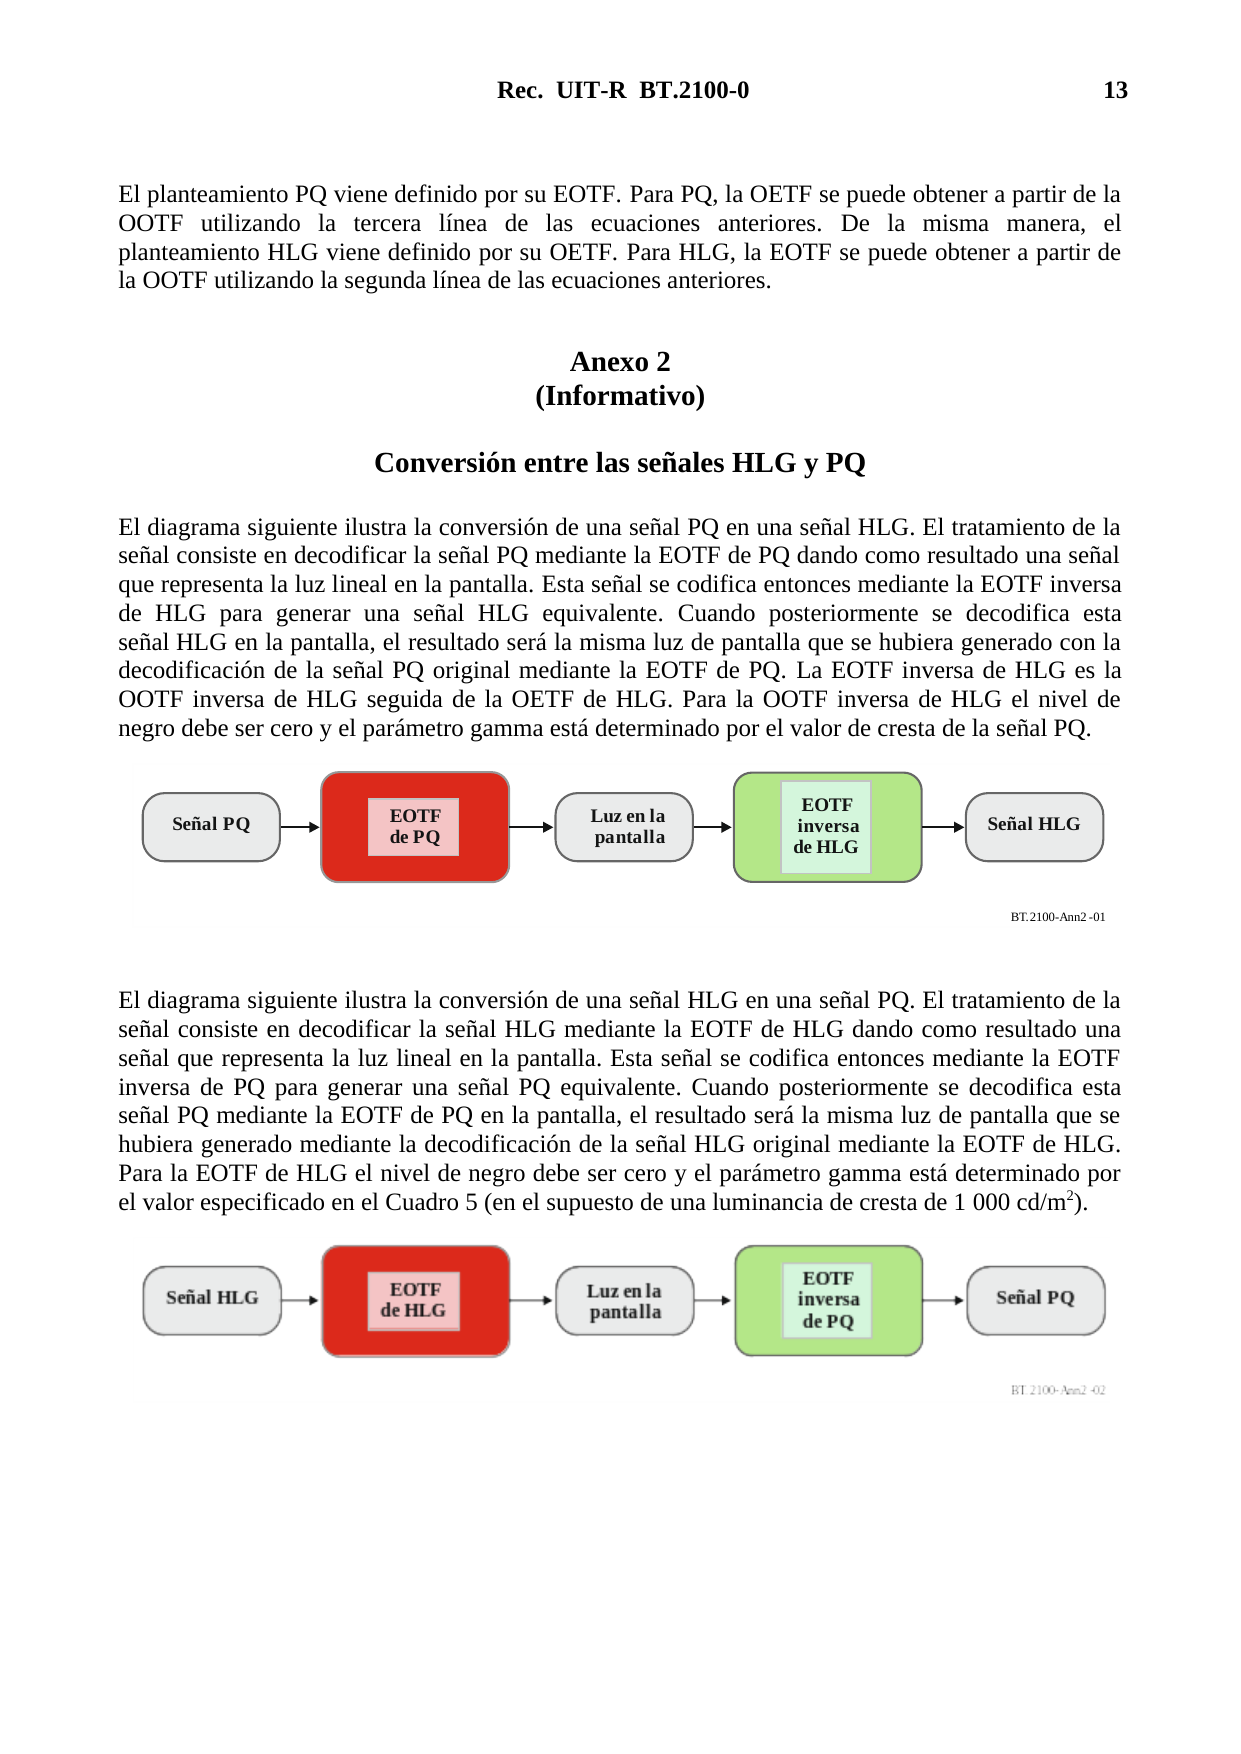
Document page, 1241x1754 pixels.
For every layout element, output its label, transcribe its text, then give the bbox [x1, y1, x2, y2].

text El diagrama siguiente ilustra la conversión de una señal HLG en una señal PQ. El tratamiento de la señal consiste en decodificar la señal HLG mediante la EOTF de HLG dando como resultado una señal que representa la luz lineal en la pantalla. Esta señal se codifica entonces mediante la EOTF inversa de PQ para generar una señal PQ equivalente. Cuando posteriormente se decodifica esta señal PQ mediante la EOTF de PQ en la pantalla, el resultado será la misma luz de pantalla que se hubiera generado mediante la decodificación de la señal HLG original mediante la EOTF de HLG. Para la EOTF de HLG el nivel de negro debe ser cero y el parámetro gamma está determinado por el valor especificado en el Cuadro 5 (en el supuesto de una luminancia de cresta de 1 000 cd/m2). [118, 985, 1122, 1215]
title Anexo 2 (Informativo) Conversión entre las señales HLG y PQ [118, 344, 1122, 478]
title El diagrama siguiente ilustra la conversión de una señal PQ en una señal HLG. El tratamiento de la señal consiste en decodificar la señal PQ mediante la EOTF de PQ dando como resultado una señal que representa la luz lineal en la pantalla. Esta señal se codifica entonces mediante la EOTF inversa de HLG para generar una señal HLG equivalente. Cuando posteriormente se decodifica esta señal HLG en la pantalla, el resultado será la misma luz de pantalla que se hubiera generado con la decodificación de la señal PQ original mediante la EOTF de PQ. La EOTF inversa de HLG es la OOTF inversa de HLG seguida de la OETF de HLG. Para la OOTF inversa de HLG el nivel de negro debe ser cero y el parámetro gamma está determinado por el valor de cresta de la señal PQ. [118, 512, 1122, 742]
text El planteamiento PQ viene definido por su EOTF. Para PQ, la OETF se puede obtener a partir de la OOTF utilizando la tercera línea de las ecuaciones anteriores. De la misma manera, el planteamiento HLG viene definido por su OETF. Para HLG, la EOTF se puede obtener a partir de la OOTF utilizando la segunda línea de las ecuaciones anteriores. [118, 179, 1122, 294]
